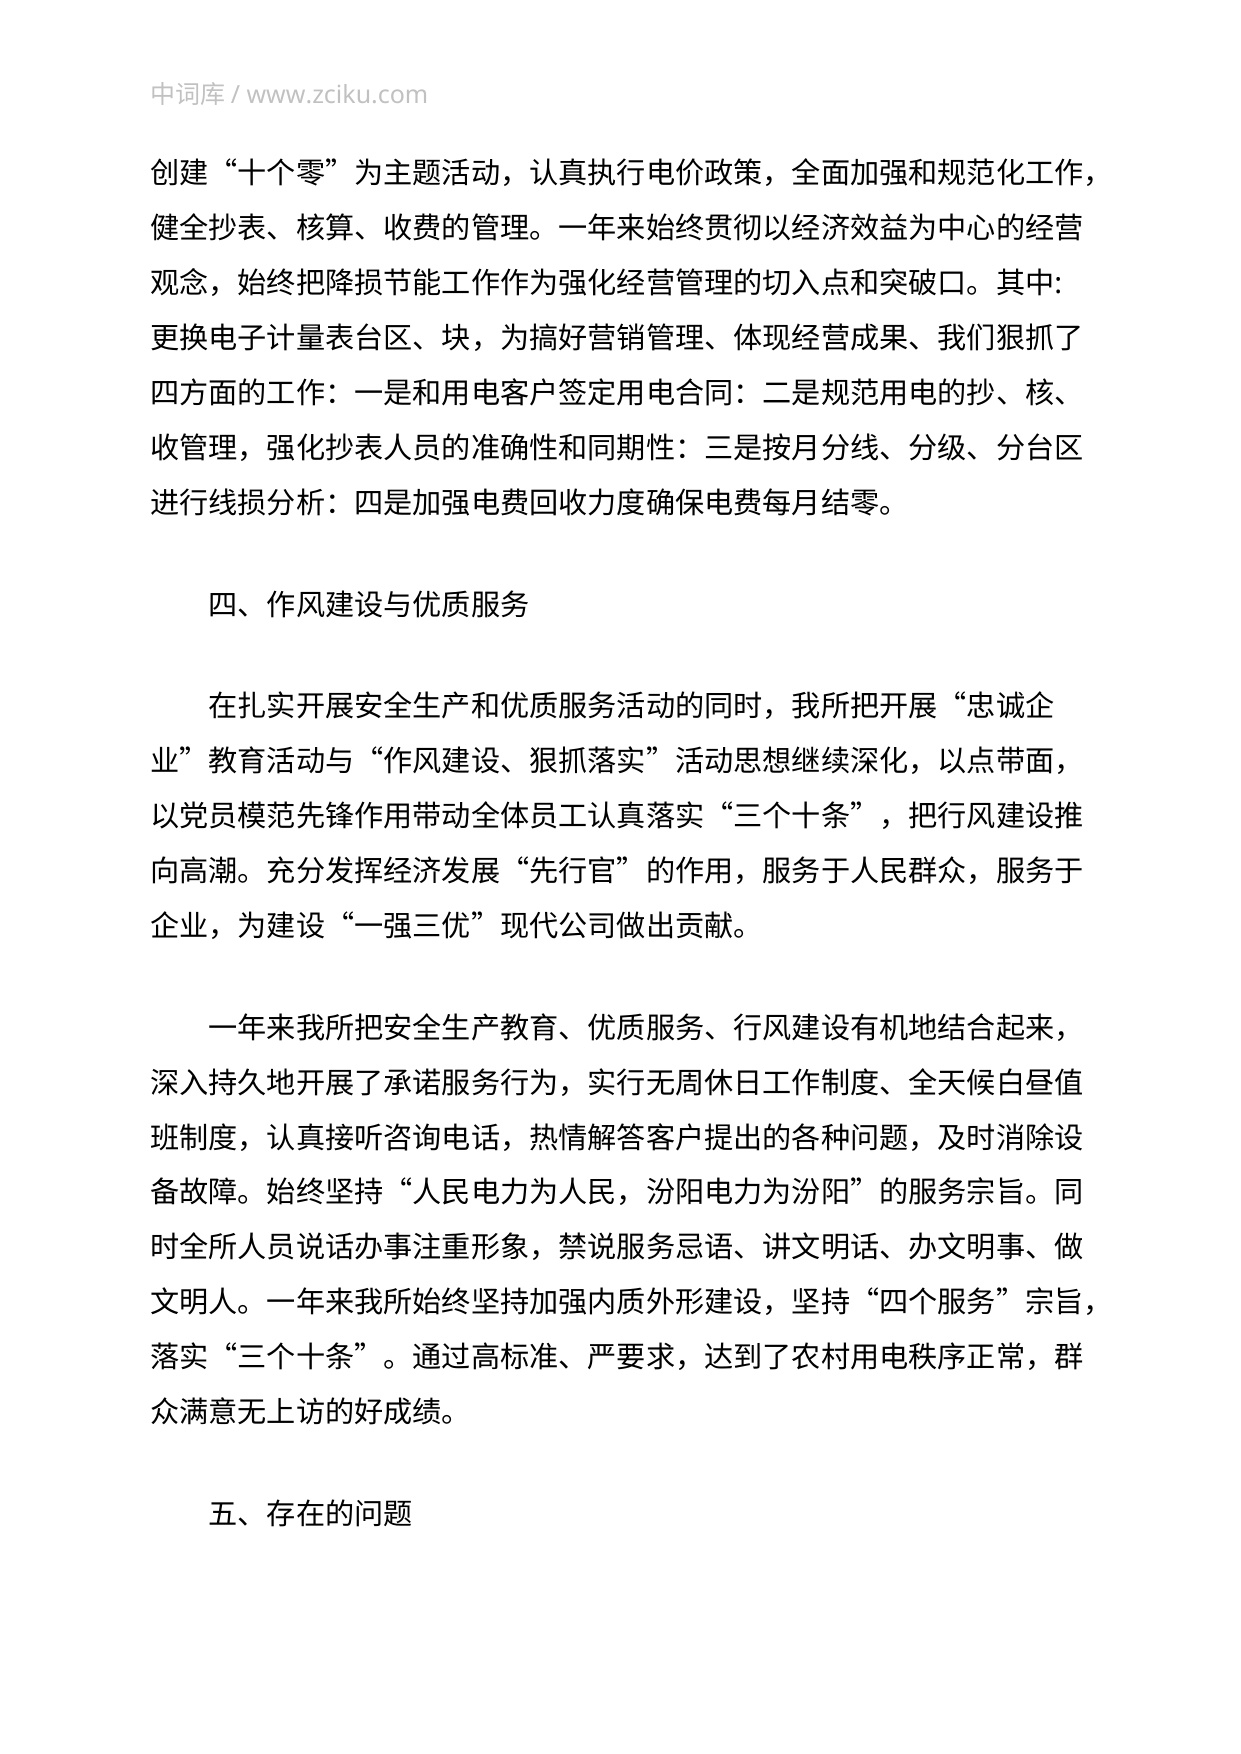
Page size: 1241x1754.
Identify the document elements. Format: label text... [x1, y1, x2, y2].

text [150, 150, 1090, 522]
text 一年来我所把安全生产教育、优质服务、行风建设有机地结合起来，深入持久地开展了承诺服务行为，实行无周休日工作制度、全天候白昼值班制度，认真接听咨询电话，热情解答客户提出的各种问题，及时消除设备故障。始终坚持“人民电力为人民，汾阳电力为汾阳”的服务宗旨。同时全所人员说话办事注重形象，禁说服务忌语、讲文明话、办文明事、做文明人。一年来我所始终坚持加强内质外形建设，坚持“四个服务”宗旨，落实“三个十条”。通过高标准、严要求，达到了农村用电秩序正常，群众满意无上访的好成绩。 [150, 1004, 1090, 1431]
text 在扎实开展安全生产和优质服务活动的同时，我所把开展“忠诚企业”教育活动与“作风建设、狠抓落实”活动思想继续深化，以点带面，以党员模范先锋作用带动全体员工认真落实“三个十条”，把行风建设推向高潮。充分发挥经济发展“先行官”的作用，服务于人民群众，服务于企业，为建设“一强三优”现代公司做出贡献。 [150, 683, 1090, 945]
text 四、作风建设与优质服务 [150, 581, 1090, 623]
text 五、存在的问题 [150, 1490, 1090, 1533]
